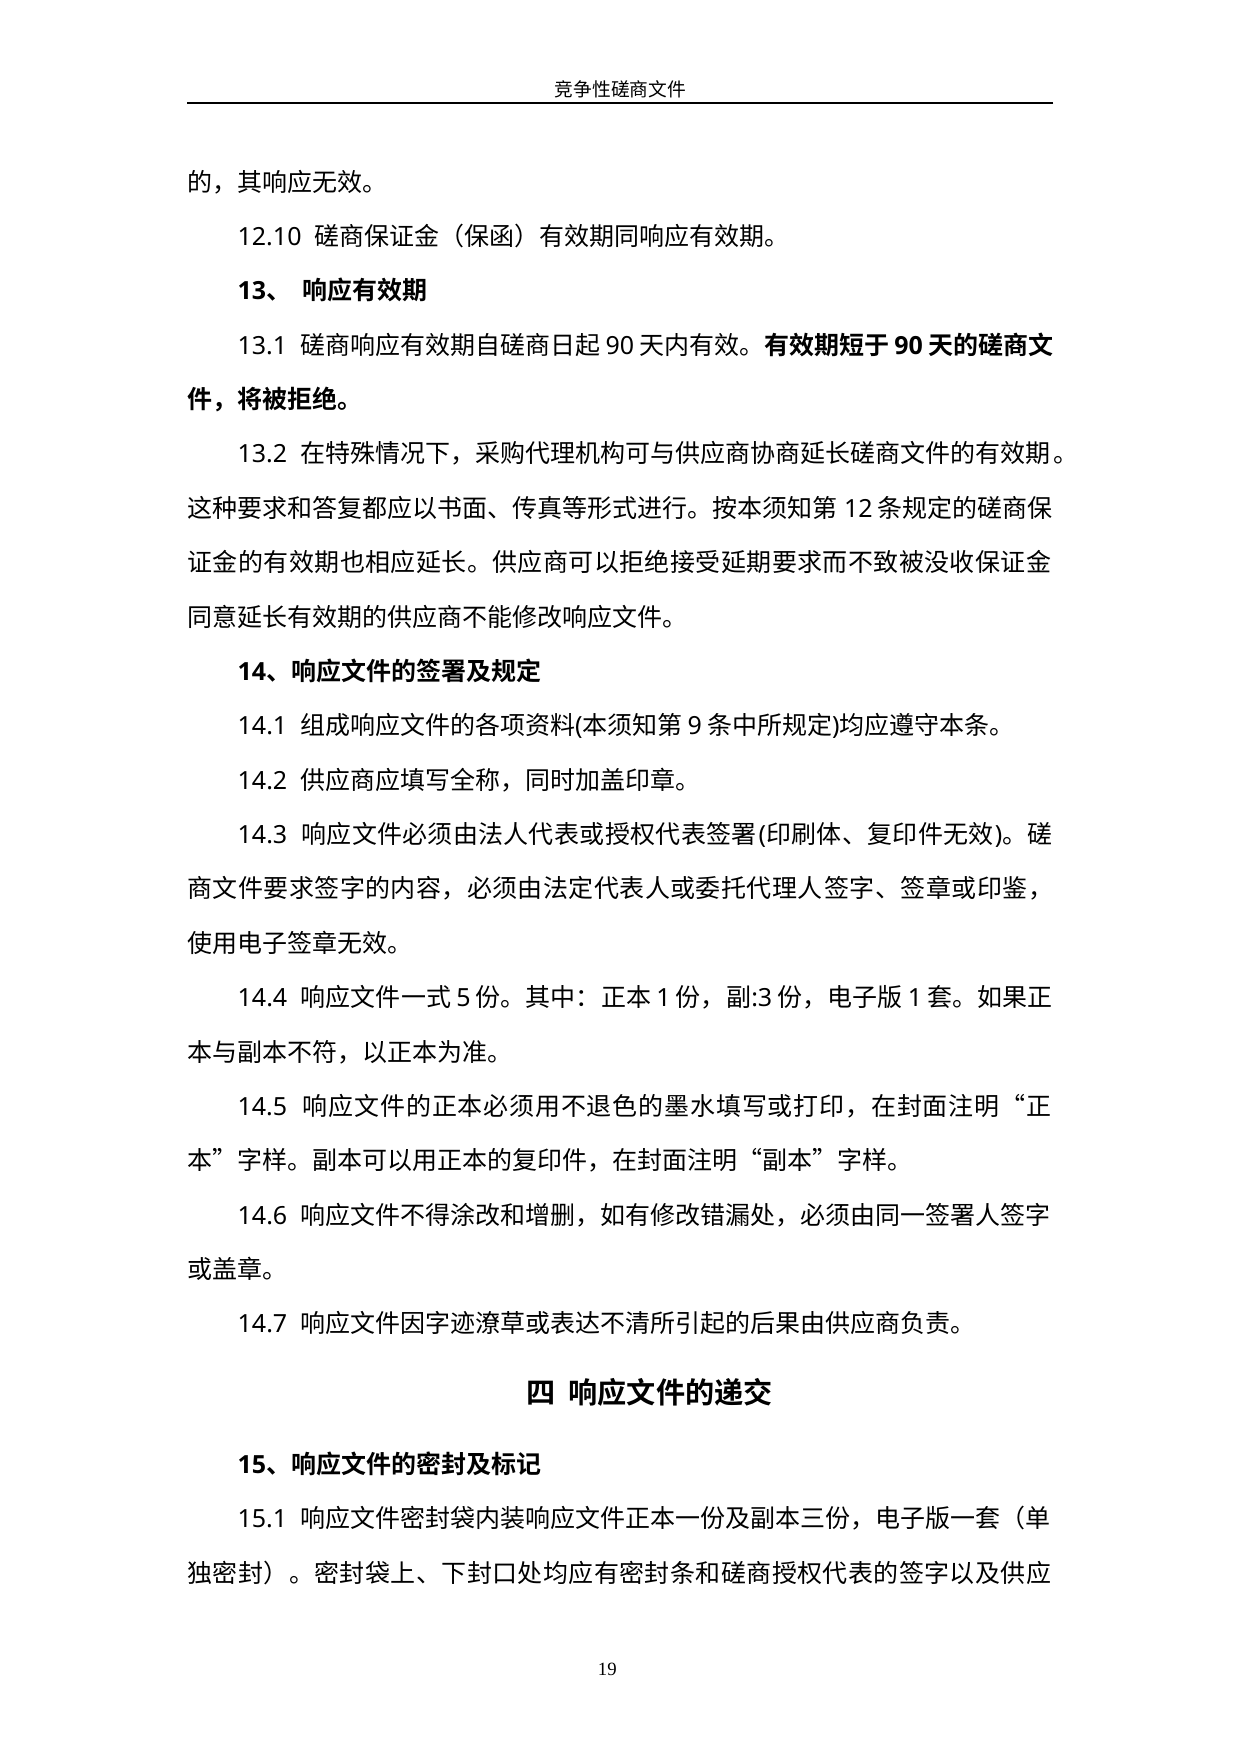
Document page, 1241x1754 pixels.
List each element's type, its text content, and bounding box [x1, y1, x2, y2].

text 14.4 响应文件一式5份。其中：正本1份，副:3份，电子版1套。如果正本与副本不符，以正本为准。 [187, 978, 1053, 1068]
text 13、 响应有效期 [187, 271, 1053, 307]
text 14.3 响应文件必须由法人代表或授权代表签署(印刷体、复印件无效)。磋商文件要求签字的内容，必须由法定代表人或委托代理人签字、签章或印鉴，使用电子签章无效。 [187, 814, 1053, 959]
subtitle 四 响应文件的递交 [187, 1358, 1053, 1423]
text 13.1 磋商响应有效期自磋商日起90天内有效。有效期短于90天的磋商文件，将被拒绝。 [187, 325, 1053, 416]
text 15、响应文件的密封及标记 [187, 1444, 1053, 1481]
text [187, 162, 1053, 198]
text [187, 1499, 1053, 1589]
text 14.1 组成响应文件的各项资料(本须知第9条中所规定)均应遵守本条。 [187, 706, 1053, 742]
text 14.7 响应文件因字迹潦草或表达不清所引起的后果由供应商负责。 [187, 1304, 1053, 1340]
text 13.2 在特殊情况下，采购代理机构可与供应商协商延长磋商文件的有效期。这种要求和答复都应以书面、传真等形式进行。按本须知第12条规定的磋商保证金的有效期也相应延长。供应商可以拒绝接受延期要求而不致被没收保证金。同意延长有效期的供应商不能修改响应文件。 [187, 434, 1053, 633]
text 14.5 响应文件的正本必须用不退色的墨水填写或打印，在封面注明“正本”字样。副本可以用正本的复印件，在封面注明“副本”字样。 [187, 1086, 1053, 1177]
text 14、响应文件的签署及规定 [187, 651, 1053, 688]
text 14.2 供应商应填写全称，同时加盖印章。 [187, 760, 1053, 796]
text 12.10 磋商保证金（保函）有效期同响应有效期。 [187, 216, 1053, 253]
text 14.6 响应文件不得涂改和增删，如有修改错漏处，必须由同一签署人签字或盖章。 [187, 1195, 1053, 1286]
